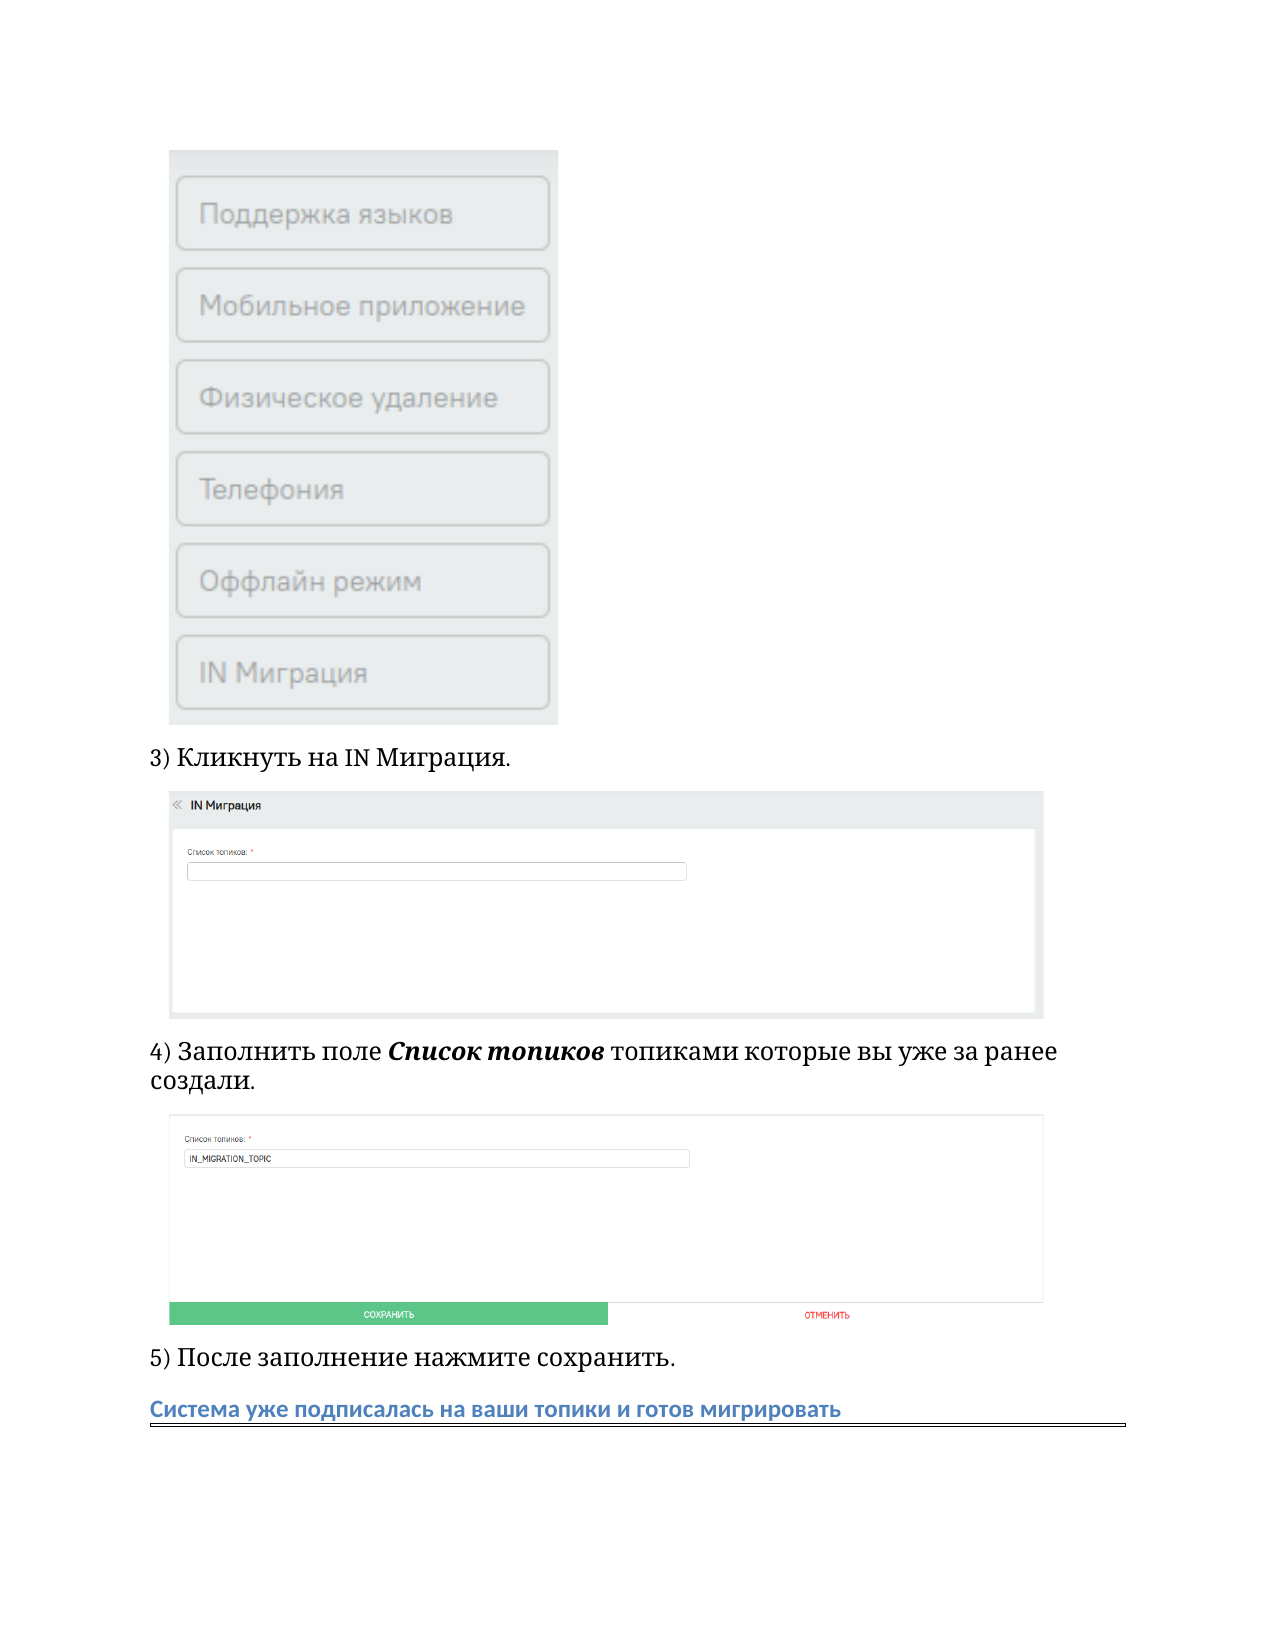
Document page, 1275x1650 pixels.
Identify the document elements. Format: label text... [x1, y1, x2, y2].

text 4) Заполнить поле Список топиков топиками которые вы уже за ранее создали. [150, 1038, 1125, 1095]
picture [168, 1114, 1044, 1325]
text 3) Кликнуть на IN Миграция. [150, 744, 1125, 772]
text 5) После заполнение нажмите сохранить. [150, 1344, 1125, 1372]
picture [168, 791, 1044, 1019]
picture [168, 150, 559, 725]
subtitle Система уже подписалась на ваши топики и готов мигрировать [150, 1393, 1125, 1423]
